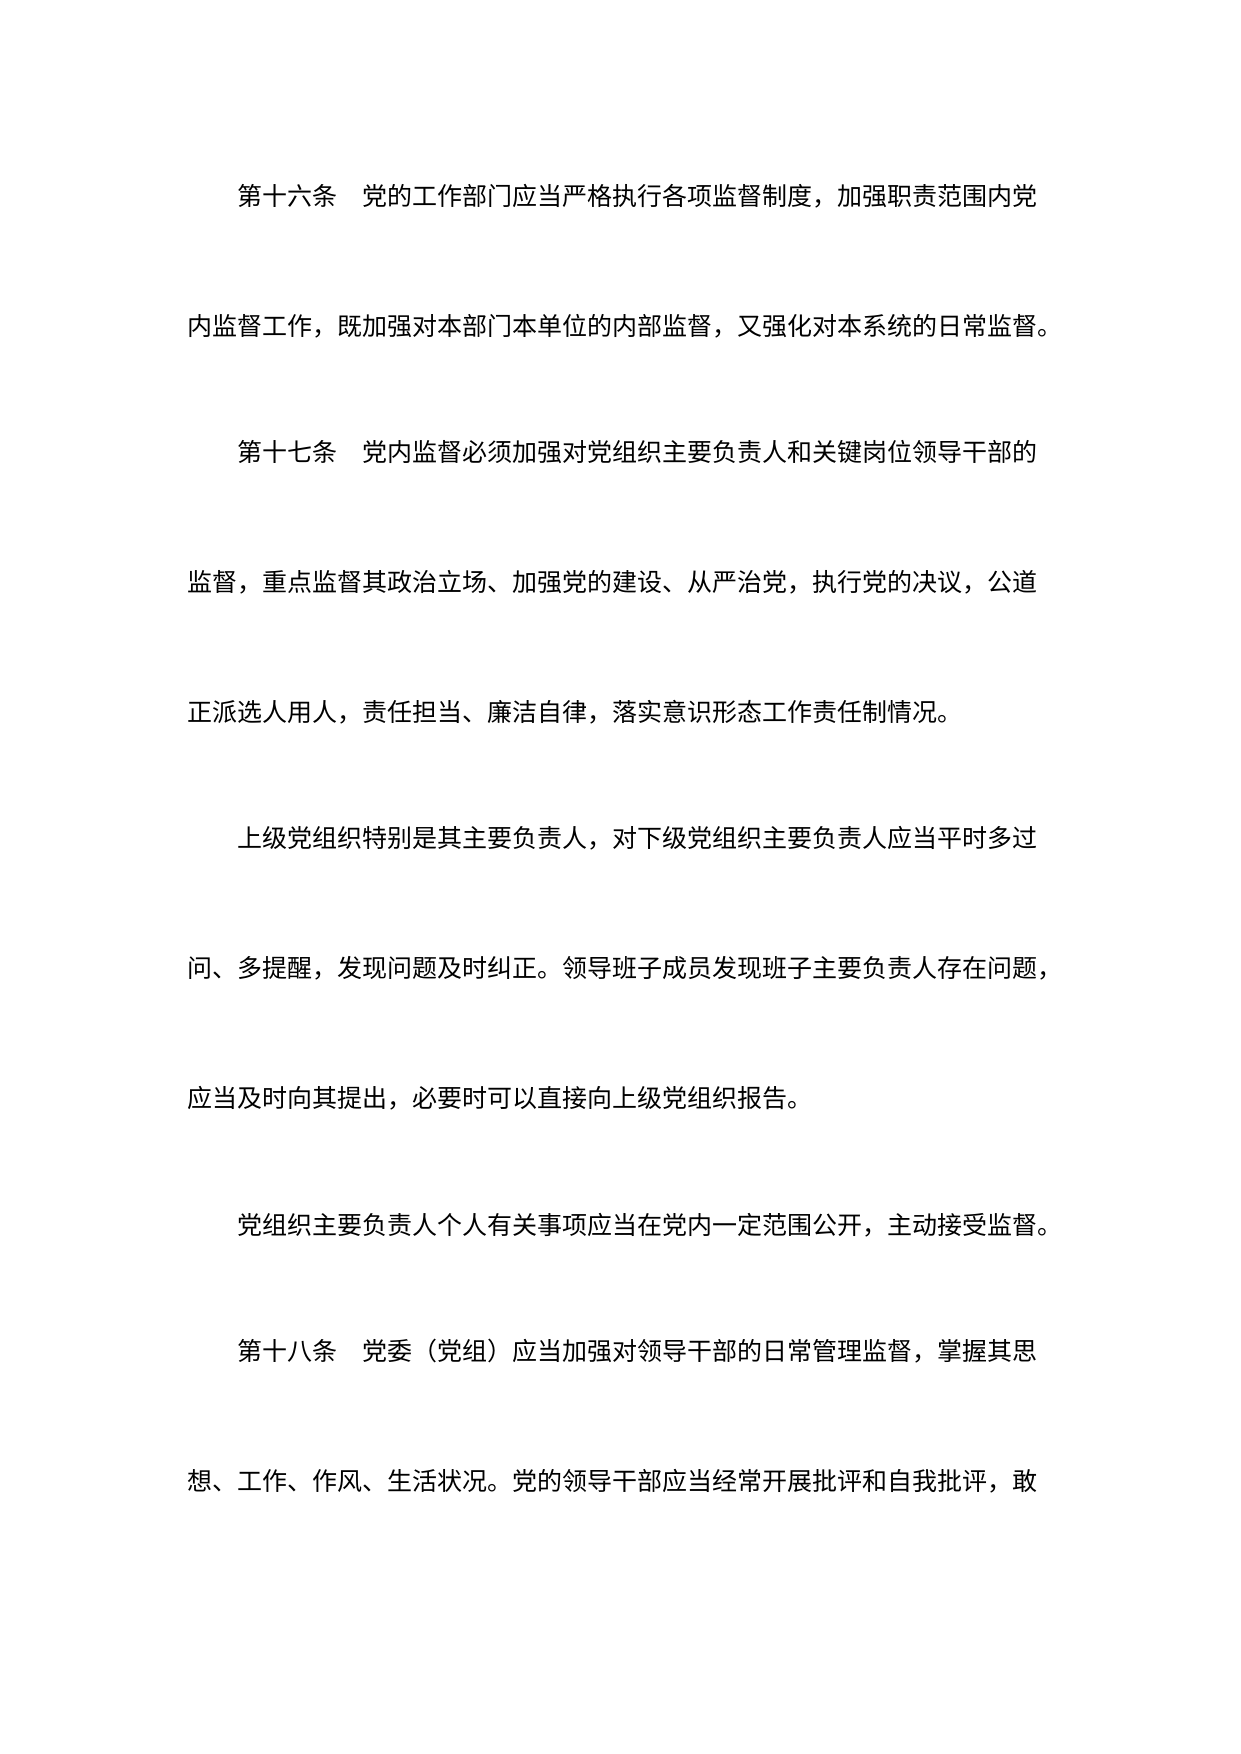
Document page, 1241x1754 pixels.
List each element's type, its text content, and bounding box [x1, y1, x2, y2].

text 第十六条 党的工作部门应当严格执行各项监督制度，加强职责范围内党内监督工作，既加强对本部门本单位的内部监督，又强化对本系统的日常监督。 [187, 162, 1053, 357]
text 上级党组织特别是其主要负责人，对下级党组织主要负责人应当平时多过问、多提醒，发现问题及时纠正。领导班子成员发现班子主要负责人存在问题，应当及时向其提出，必要时可以直接向上级党组织报告。 [187, 804, 1053, 1129]
text 第十七条 党内监督必须加强对党组织主要负责人和关键岗位领导干部的监督，重点监督其政治立场、加强党的建设、从严治党，执行党的决议，公道正派选人用人，责任担当、廉洁自律，落实意识形态工作责任制情况。 [187, 418, 1053, 743]
text 党组织主要负责人个人有关事项应当在党内一定范围公开，主动接受监督。 [187, 1191, 1053, 1256]
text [187, 1317, 1053, 1512]
